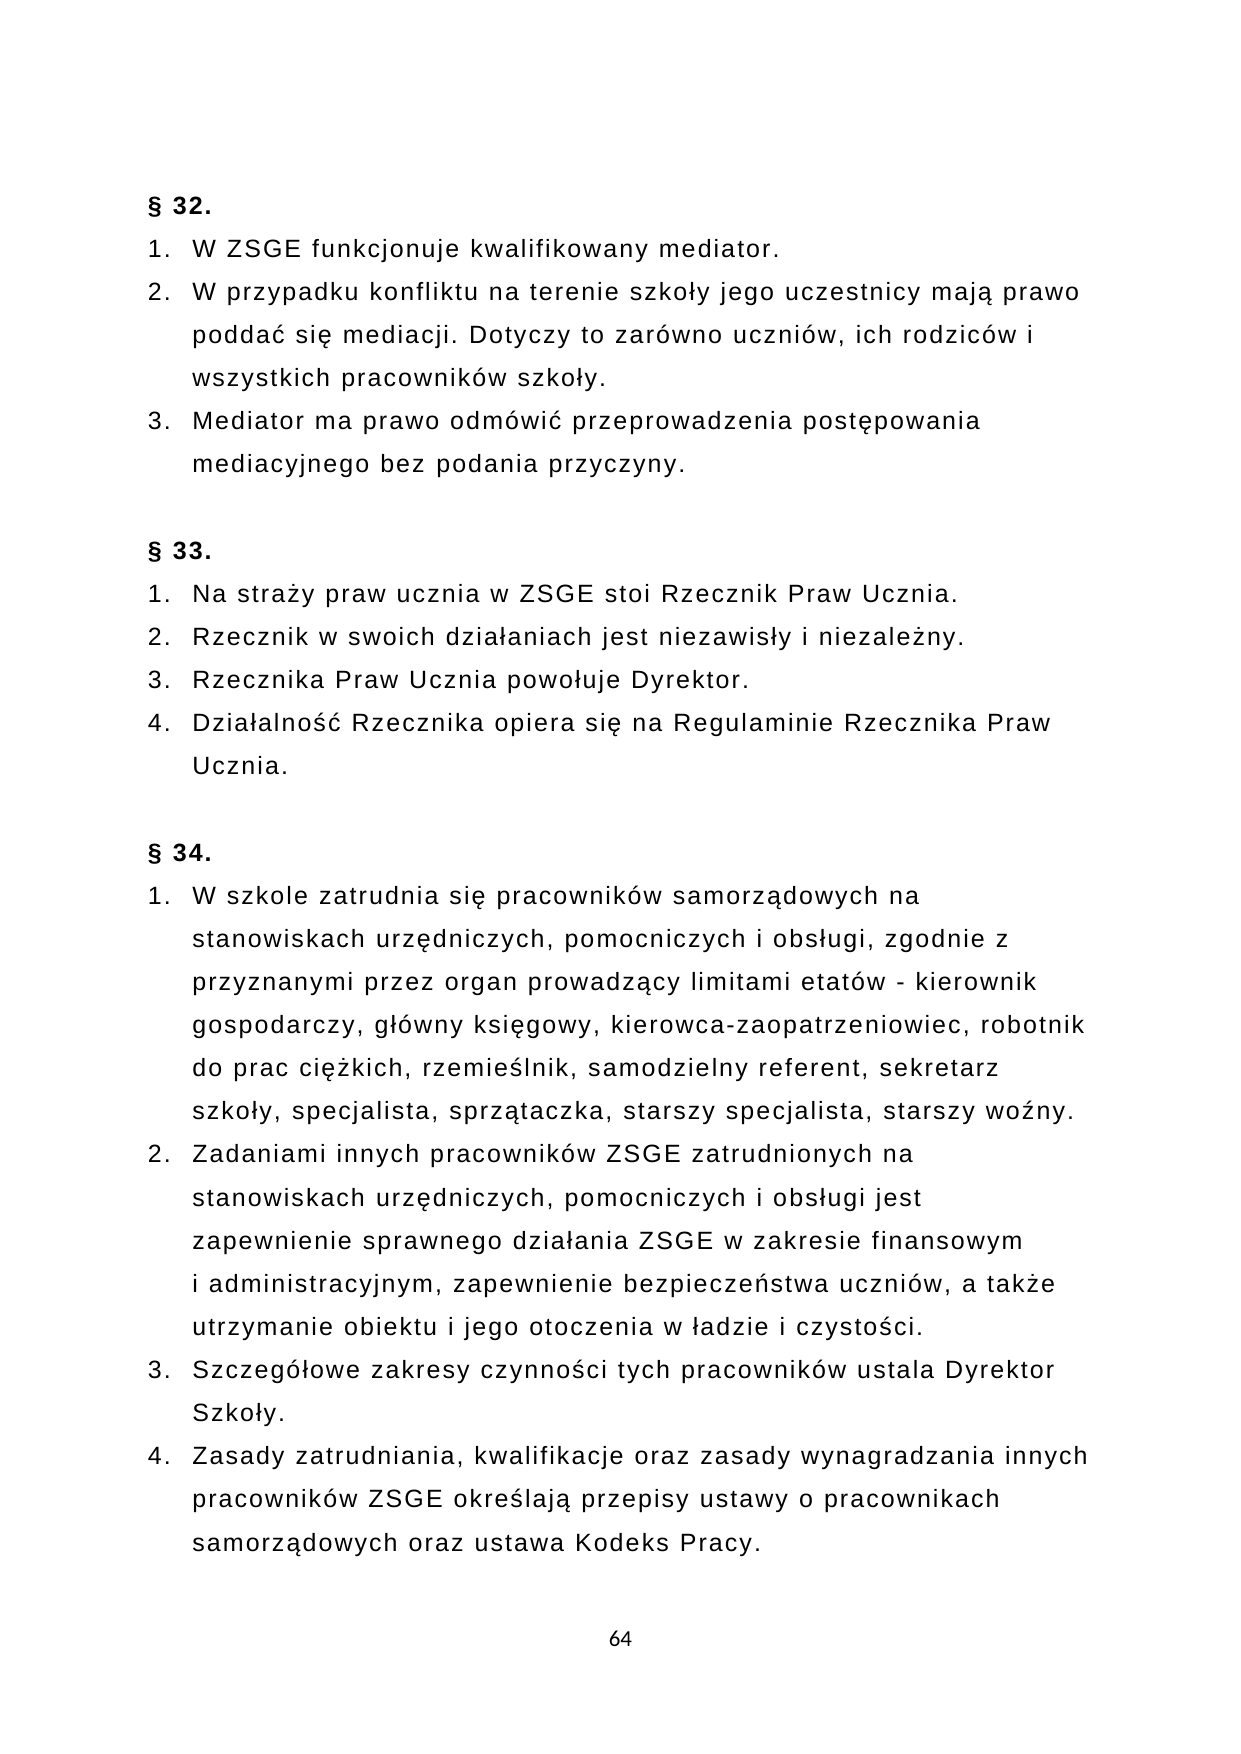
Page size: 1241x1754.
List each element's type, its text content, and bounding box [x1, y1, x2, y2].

list W ZSGE funkcjonuje kwalifikowany mediator. [148, 234, 1093, 263]
list Działalność Rzecznika opiera się na Regulaminie Rzecznika Praw Ucznia. [148, 708, 1093, 780]
text § 32. [148, 191, 1093, 219]
list Na straży praw ucznia w ZSGE stoi Rzecznik Praw Ucznia. [148, 579, 1093, 608]
list Mediator ma prawo odmówić przeprowadzenia postępowania mediacyjnego bez podania przyczyny. [148, 406, 1093, 478]
text § 33. [148, 536, 1093, 564]
list W szkole zatrudnia się pracowników samorządowych na stanowiskach urzędniczych, pomocniczych i obsługi, zgodnie z przyznanymi przez organ prowadzący limitami etatów - kierownik gospodarczy, główny księgowy, kierowca-zaopatrzeniowiec, robotnik do prac ciężkich, rzemieślnik, samodzielny referent, sekretarz szkoły, specjalista, sprzątaczka, starszy specjalista, starszy woźny. [148, 881, 1093, 1125]
list Zadaniami innych pracowników ZSGE zatrudnionych na stanowiskach urzędniczych, pomocniczych i obsługi jest zapewnienie sprawnego działania ZSGE w zakresie finansowym i administracyjnym, zapewnienie bezpieczeństwa uczniów, a także utrzymanie obiektu i jego otoczenia w ładzie i czystości. [148, 1139, 1093, 1341]
text § 34. [148, 838, 1093, 866]
list Rzecznik w swoich działaniach jest niezawisły i niezależny. [148, 622, 1093, 651]
list W przypadku konfliktu na terenie szkoły jego uczestnicy mają prawo poddać się mediacji. Dotyczy to zarówno uczniów, ich rodziców i wszystkich pracowników szkoły. [148, 277, 1093, 392]
list Zasady zatrudniania, kwalifikacje oraz zasady wynagradzania innych pracowników ZSGE określają przepisy ustawy o pracownikach samorządowych oraz ustawa Kodeks Pracy. [148, 1441, 1093, 1556]
list Szczegółowe zakresy czynności tych pracowników ustala Dyrektor Szkoły. [148, 1355, 1093, 1427]
list Rzecznika Praw Ucznia powołuje Dyrektor. [148, 665, 1093, 694]
